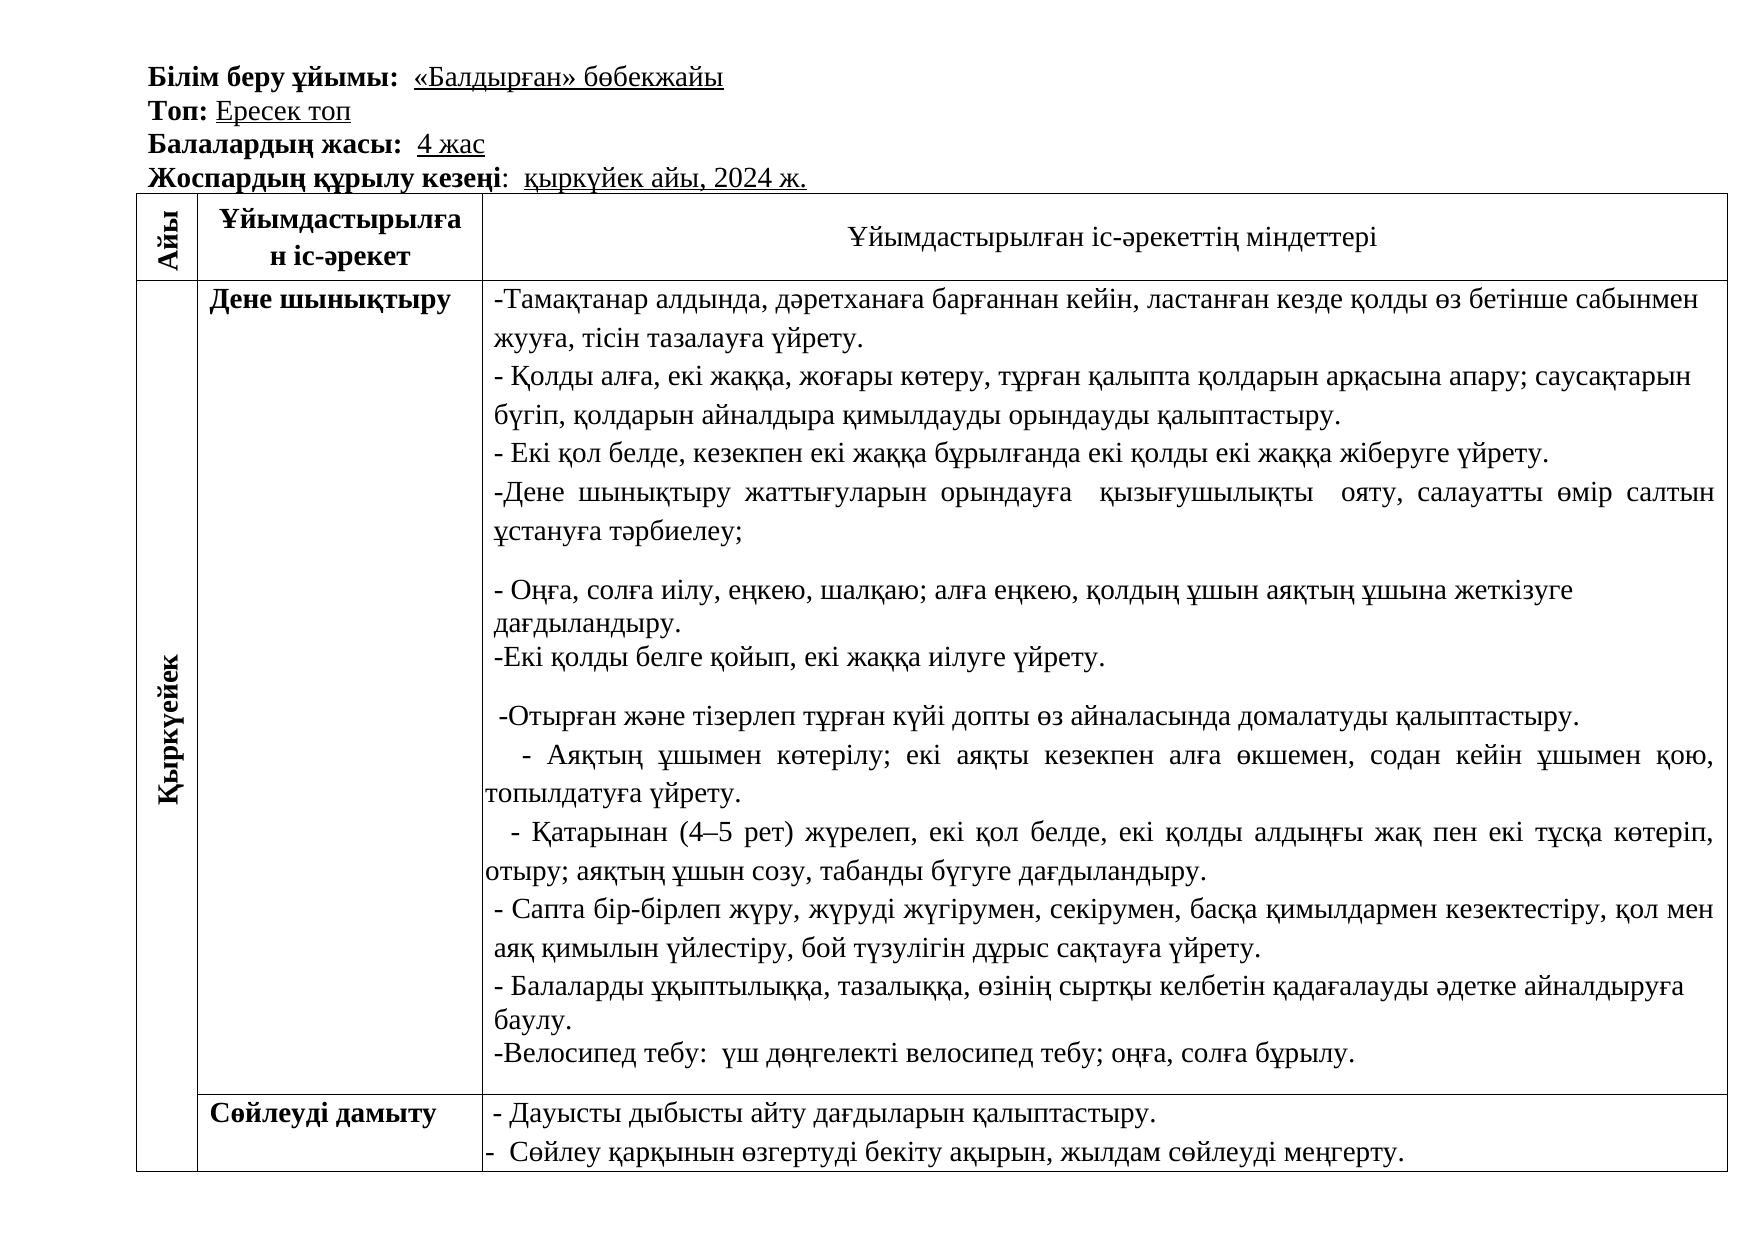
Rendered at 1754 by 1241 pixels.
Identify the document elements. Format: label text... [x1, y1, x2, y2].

table_cell Дене шынықтыру [198, 281, 482, 1093]
table_header Ұйымдастырылған іс-әрекеттің міндеттері [483, 194, 1727, 279]
table_cell Сөйлеуді дамыту [198, 1095, 482, 1171]
text Балалардың жасы: 4 жас [148, 126, 1606, 160]
text Топ: Ересек топ [148, 93, 1606, 126]
text Білім беру ұйымы: «Балдырған» бөбекжайы [148, 59, 1606, 93]
table_cell Қыркүейек [137, 281, 197, 1171]
table_cell -Тамақтанар алдында, дәретханаға барғаннан кейін, ластанған кезде қолды өз бетінше сабынмен жууға, тісін тазалауға үйрету. - Қолды алға, екі жаққа, жоғары көтеру, тұрған қалыпта қолдарын арқасына апару; саусақтарын бүгіп, қолдарын айналдыра қимылдауды орындауды қалыптастыру. - Екі қол белде, кезекпен екі жаққа бұрылғанда екі қолды екі жаққа жіберуге үйрету. -Дене шынықтыру жаттығуларын орындауға қызығушылықты ояту, салауатты өмір салтын ұстануға тәрбиелеу; - Оңға, солға иілу, еңкею, шалқаю; алға еңкею, қолдың ұшын аяқтың ұшына жеткізуге дағдыландыру. -Екі қолды белге қойып, екі жаққа иілуге үйрету. -Отырған және тізерлеп тұрған күйі допты өз айналасында домалатуды қалыптастыру. - Аяқтың ұшымен көтерілу; екі аяқты кезекпен алға өкшемен, содан кейін ұшымен қою, топылдатуға үйрету. - Қатарынан (4–5 рет) жүрелеп, екі қол белде, екі қолды алдыңғы жақ пен екі тұсқа көтеріп, отыру; аяқтың ұшын созу, табанды бүгуге дағдыландыру. - Сапта бір-бірлеп жүру, жүруді жүгірумен, секірумен, басқа қимылдармен кезектестіру, қол мен аяқ қимылын үйлестіру, бой түзулігін дұрыс сақтауға үйрету. - Балаларды ұқыптылыққа, тазалыққа, өзінің сыртқы келбетін қадағалауды әдетке айналдыруға баулу. -Велосипед тебу: үш дөңгелекті велосипед тебу; оңға, солға бұрылу. [483, 281, 1727, 1093]
table_header Ұйымдастырылған іс-әрекет [198, 194, 482, 279]
table_header Айы [137, 194, 197, 279]
text Жоспардың құрылу кезеңі: қыркүйек айы, 2024 ж. [148, 160, 1606, 193]
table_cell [483, 1095, 1727, 1171]
